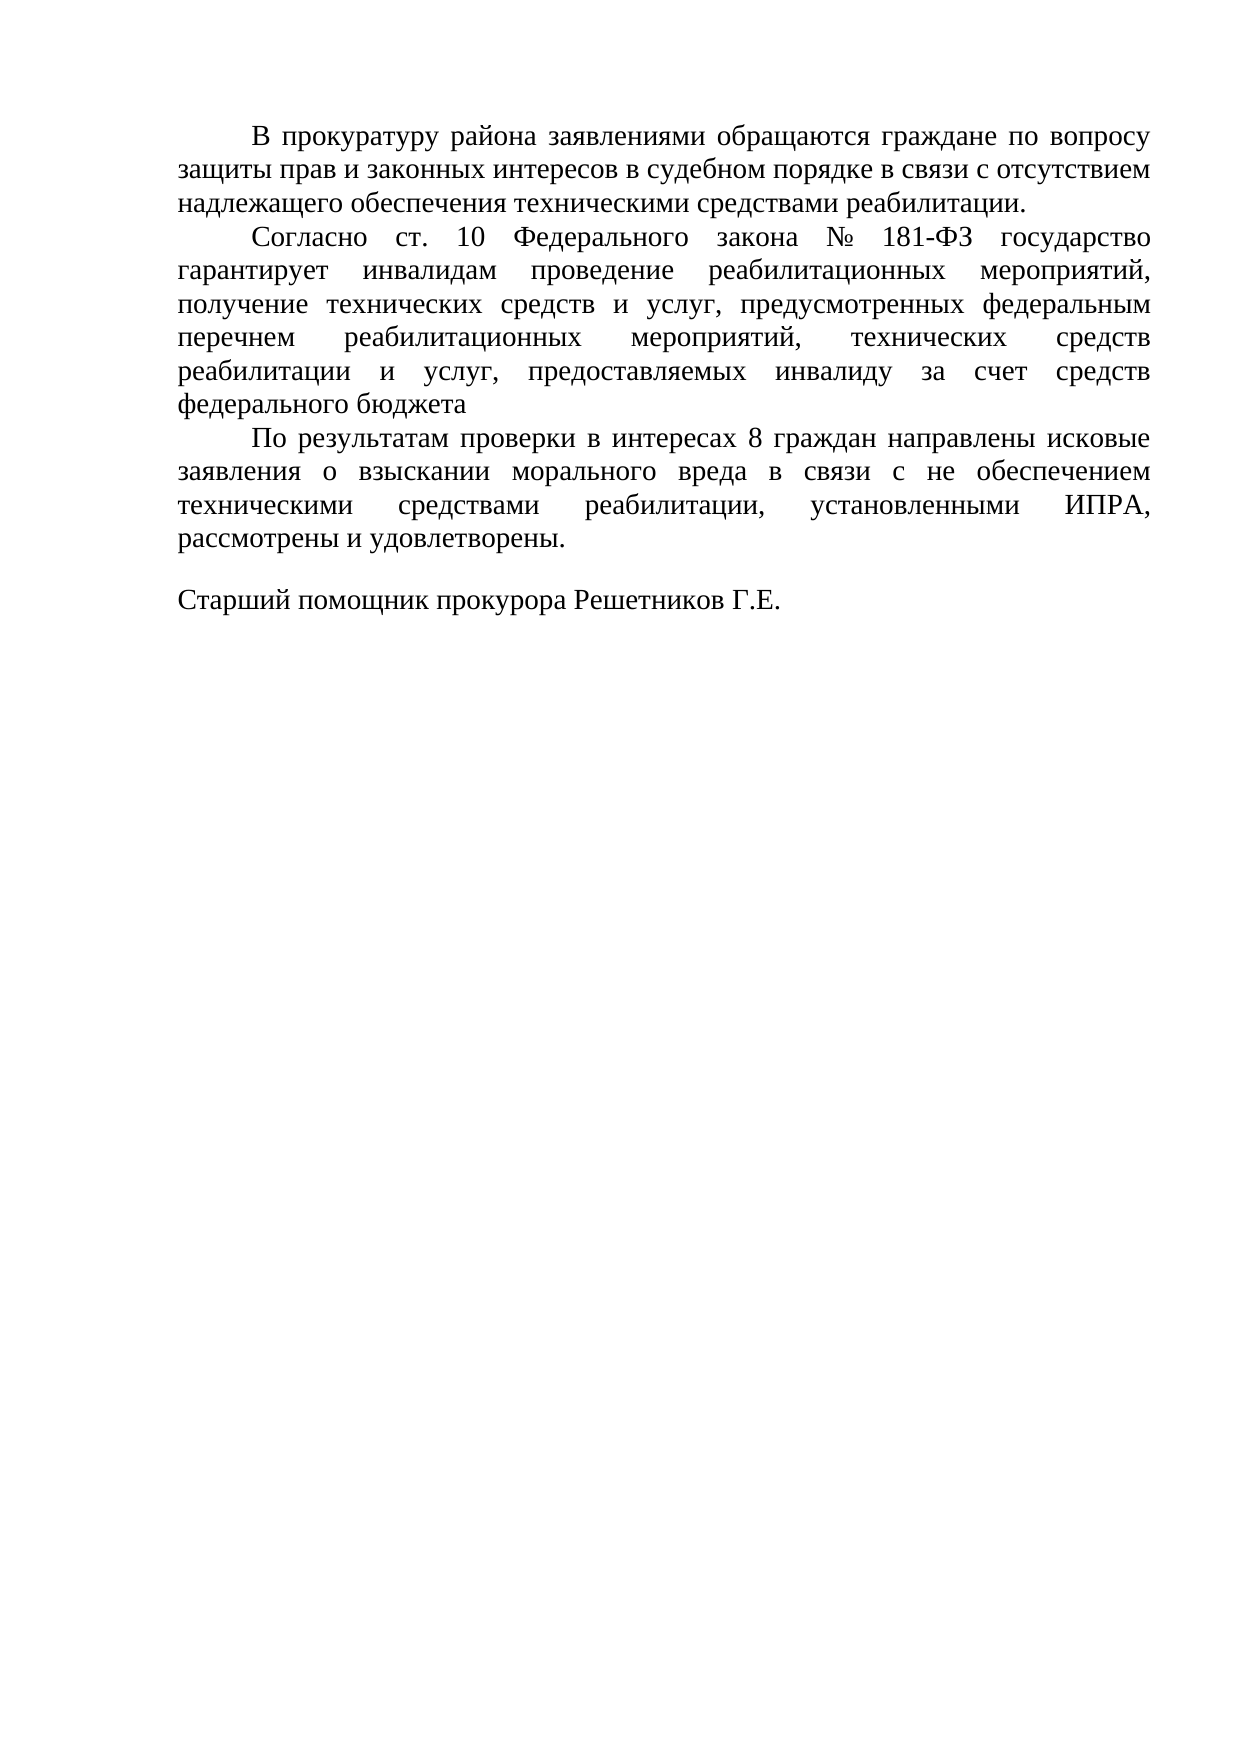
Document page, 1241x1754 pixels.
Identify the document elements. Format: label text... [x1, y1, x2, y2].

text Согласно ст. 10 Федерального закона № 181-ФЗ государство гарантирует инвалидам проведение реабилитационных мероприятий, получение технических средств и услуг, предусмотренных федеральным перечнем реабилитационных мероприятий, технических средств реабилитации и услуг, предоставляемых инвалиду за счет средств федерального бюджета [177, 219, 1152, 420]
text По результатам проверки в интересах 8 граждан направлены исковые заявления о взыскании морального вреда в связи с не обеспечением техническими средствами реабилитации, установленными ИПРА, рассмотрены и удовлетворены. [177, 420, 1152, 554]
text В прокуратуру района заявлениями обращаются граждане по вопросу защиты прав и законных интересов в судебном порядке в связи с отсутствием надлежащего обеспечения техническими средствами реабилитации. [177, 118, 1152, 219]
text Старший помощник прокурора Решетников Г.Е. [177, 582, 1152, 616]
